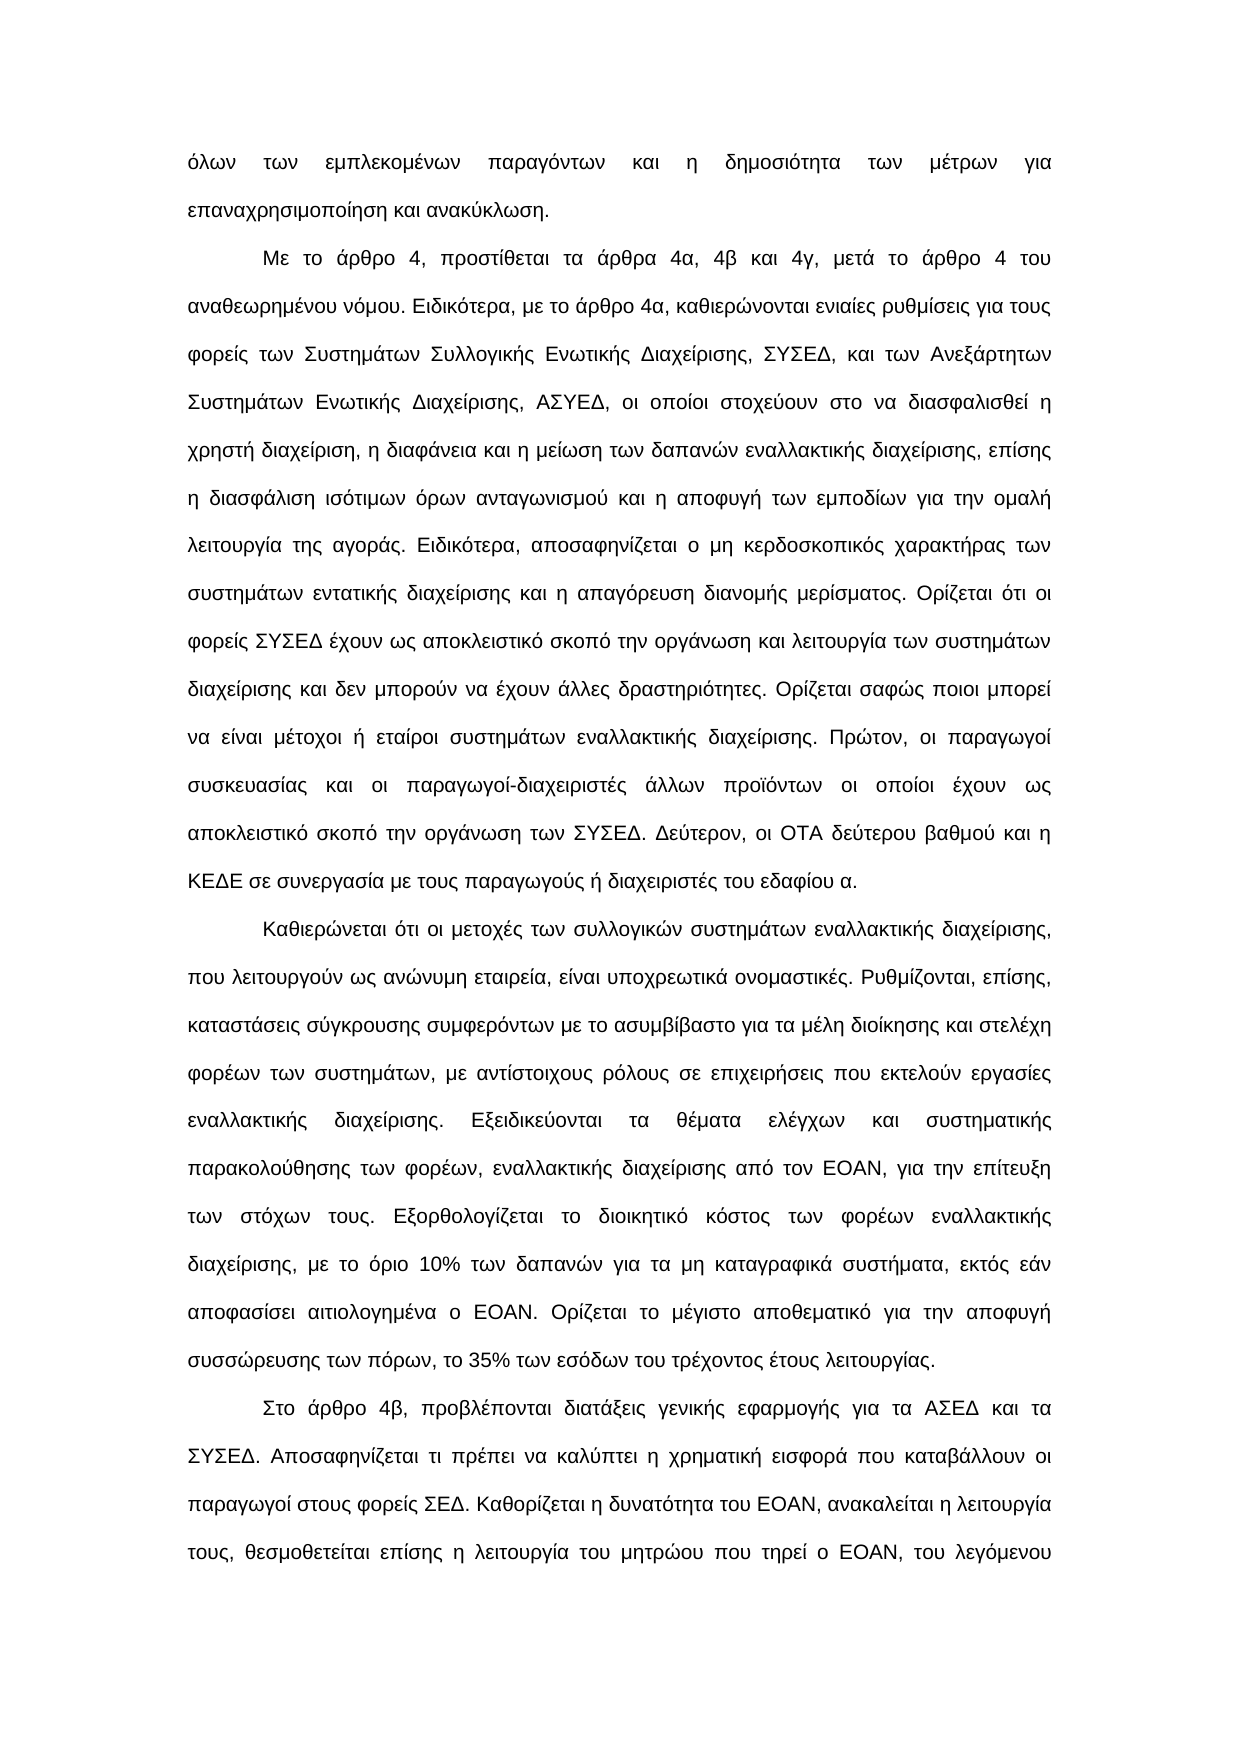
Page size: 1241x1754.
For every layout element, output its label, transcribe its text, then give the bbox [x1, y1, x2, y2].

text Με το άρθρο 4, προστίθεται τα άρθρα 4α, 4β και 4γ, μετά το άρθρο 4 του αναθεωρημένου νόμου. Ειδικότερα, με το άρθρο 4α, καθιερώνονται ενιαίες ρυθμίσεις για τους φορείς των Συστημάτων Συλλογικής Ενωτικής Διαχείρισης, ΣΥΣΕΔ, και των Ανεξάρτητων Συστημάτων Ενωτικής Διαχείρισης, ΑΣΥΕΔ, οι οποίοι στοχεύουν στο να διασφαλισθεί η χρηστή διαχείριση, η διαφάνεια και η μείωση των δαπανών εναλλακτικής διαχείρισης, επίσης η διασφάλιση ισότιμων όρων ανταγωνισμού και η αποφυγή των εμποδίων για την ομαλή λειτουργία της αγοράς. Ειδικότερα, αποσαφηνίζεται ο μη κερδοσκοπικός χαρακτήρας των συστημάτων εντατικής διαχείρισης και η απαγόρευση διανομής μερίσματος. Ορίζεται ότι οι φορείς ΣΥΣΕΔ έχουν ως αποκλειστικό σκοπό την οργάνωση και λειτουργία των συστημάτων διαχείρισης και δεν μπορούν να έχουν άλλες δραστηριότητες. Ορίζεται σαφώς ποιοι μπορεί να είναι μέτοχοι ή εταίροι συστημάτων εναλλακτικής διαχείρισης. Πρώτον, οι παραγωγοί συσκευασίας και οι παραγωγοί-διαχειριστές άλλων προϊόντων οι οποίοι έχουν ως αποκλειστικό σκοπό την οργάνωση των ΣΥΣΕΔ. Δεύτερον, οι ΟΤΑ δεύτερου βαθμού και η ΚΕΔΕ σε συνεργασία με τους παραγωγούς ή διαχειριστές του εδαφίου α. [187, 246, 1053, 893]
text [187, 1396, 1053, 1563]
text Καθιερώνεται ότι οι μετοχές των συλλογικών συστημάτων εναλλακτικής διαχείρισης, που λειτουργούν ως ανώνυμη εταιρεία, είναι υποχρεωτικά ονομαστικές. Ρυθμίζονται, επίσης, καταστάσεις σύγκρουσης συμφερόντων με το ασυμβίβαστο για τα μέλη διοίκησης και στελέχη φορέων των συστημάτων, με αντίστοιχους ρόλους σε επιχειρήσεις που εκτελούν εργασίες εναλλακτικής διαχείρισης. Εξειδικεύονται τα θέματα ελέγχων και συστηματικής παρακολούθησης των φορέων, εναλλακτικής διαχείρισης από τον ΕΟΑΝ, για την επίτευξη των στόχων τους. Εξορθολογίζεται το διοικητικό κόστος των φορέων εναλλακτικής διαχείρισης, με το όριο 10% των δαπανών για τα μη καταγραφικά συστήματα, εκτός εάν αποφασίσει αιτιολογημένα ο ΕΟΑΝ. Ορίζεται το μέγιστο αποθεματικό για την αποφυγή συσσώρευσης των πόρων, το 35% των εσόδων του τρέχοντος έτους λειτουργίας. [187, 917, 1053, 1372]
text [187, 150, 1053, 222]
